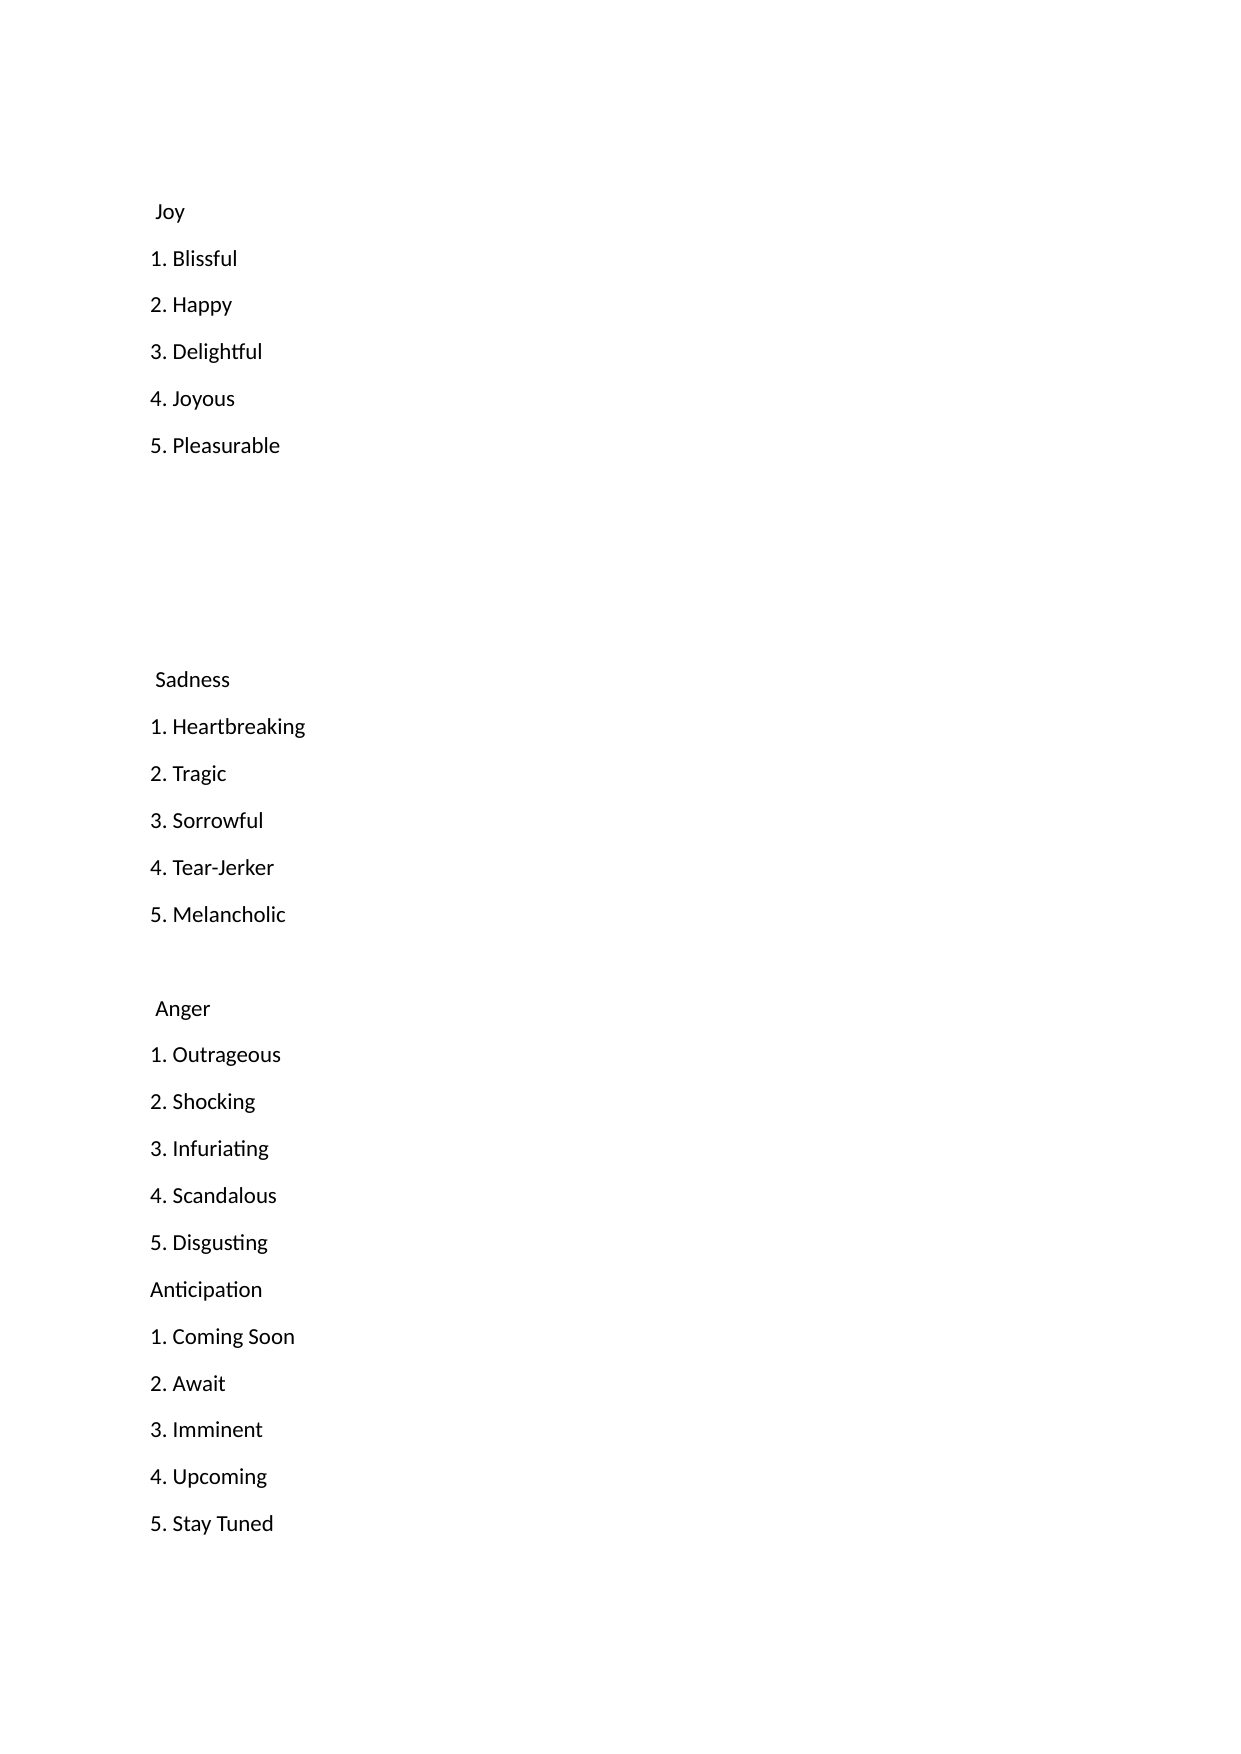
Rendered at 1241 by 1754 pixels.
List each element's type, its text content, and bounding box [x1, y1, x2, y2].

text 2. Await [150, 1369, 1090, 1397]
text 5. Stay Tuned [150, 1509, 1090, 1537]
text 3. Delightful [150, 337, 1090, 366]
text 3. Imminent [150, 1416, 1090, 1444]
text 5. Disgusting [150, 1228, 1090, 1256]
text 4. Upcoming [150, 1462, 1090, 1491]
text 3. Sorrowful [150, 806, 1090, 834]
text Joy [150, 197, 1090, 225]
text Anger [150, 994, 1090, 1022]
text 1. Outrageous [150, 1041, 1090, 1069]
text 4. Scandalous [150, 1181, 1090, 1209]
text 4. Tear-Jerker [150, 853, 1090, 881]
text 2. Shocking [150, 1087, 1090, 1116]
text 1. Blissful [150, 244, 1090, 272]
text 5. Pleasurable [150, 431, 1090, 459]
text 4. Joyous [150, 384, 1090, 412]
text 2. Happy [150, 291, 1090, 319]
text 3. Infuriating [150, 1134, 1090, 1162]
text 5. Melancholic [150, 900, 1090, 928]
text 2. Tragic [150, 759, 1090, 787]
text Anticipation [150, 1275, 1090, 1303]
text 1. Heartbreaking [150, 712, 1090, 741]
text 1. Coming Soon [150, 1322, 1090, 1350]
text Sadness [150, 666, 1090, 694]
